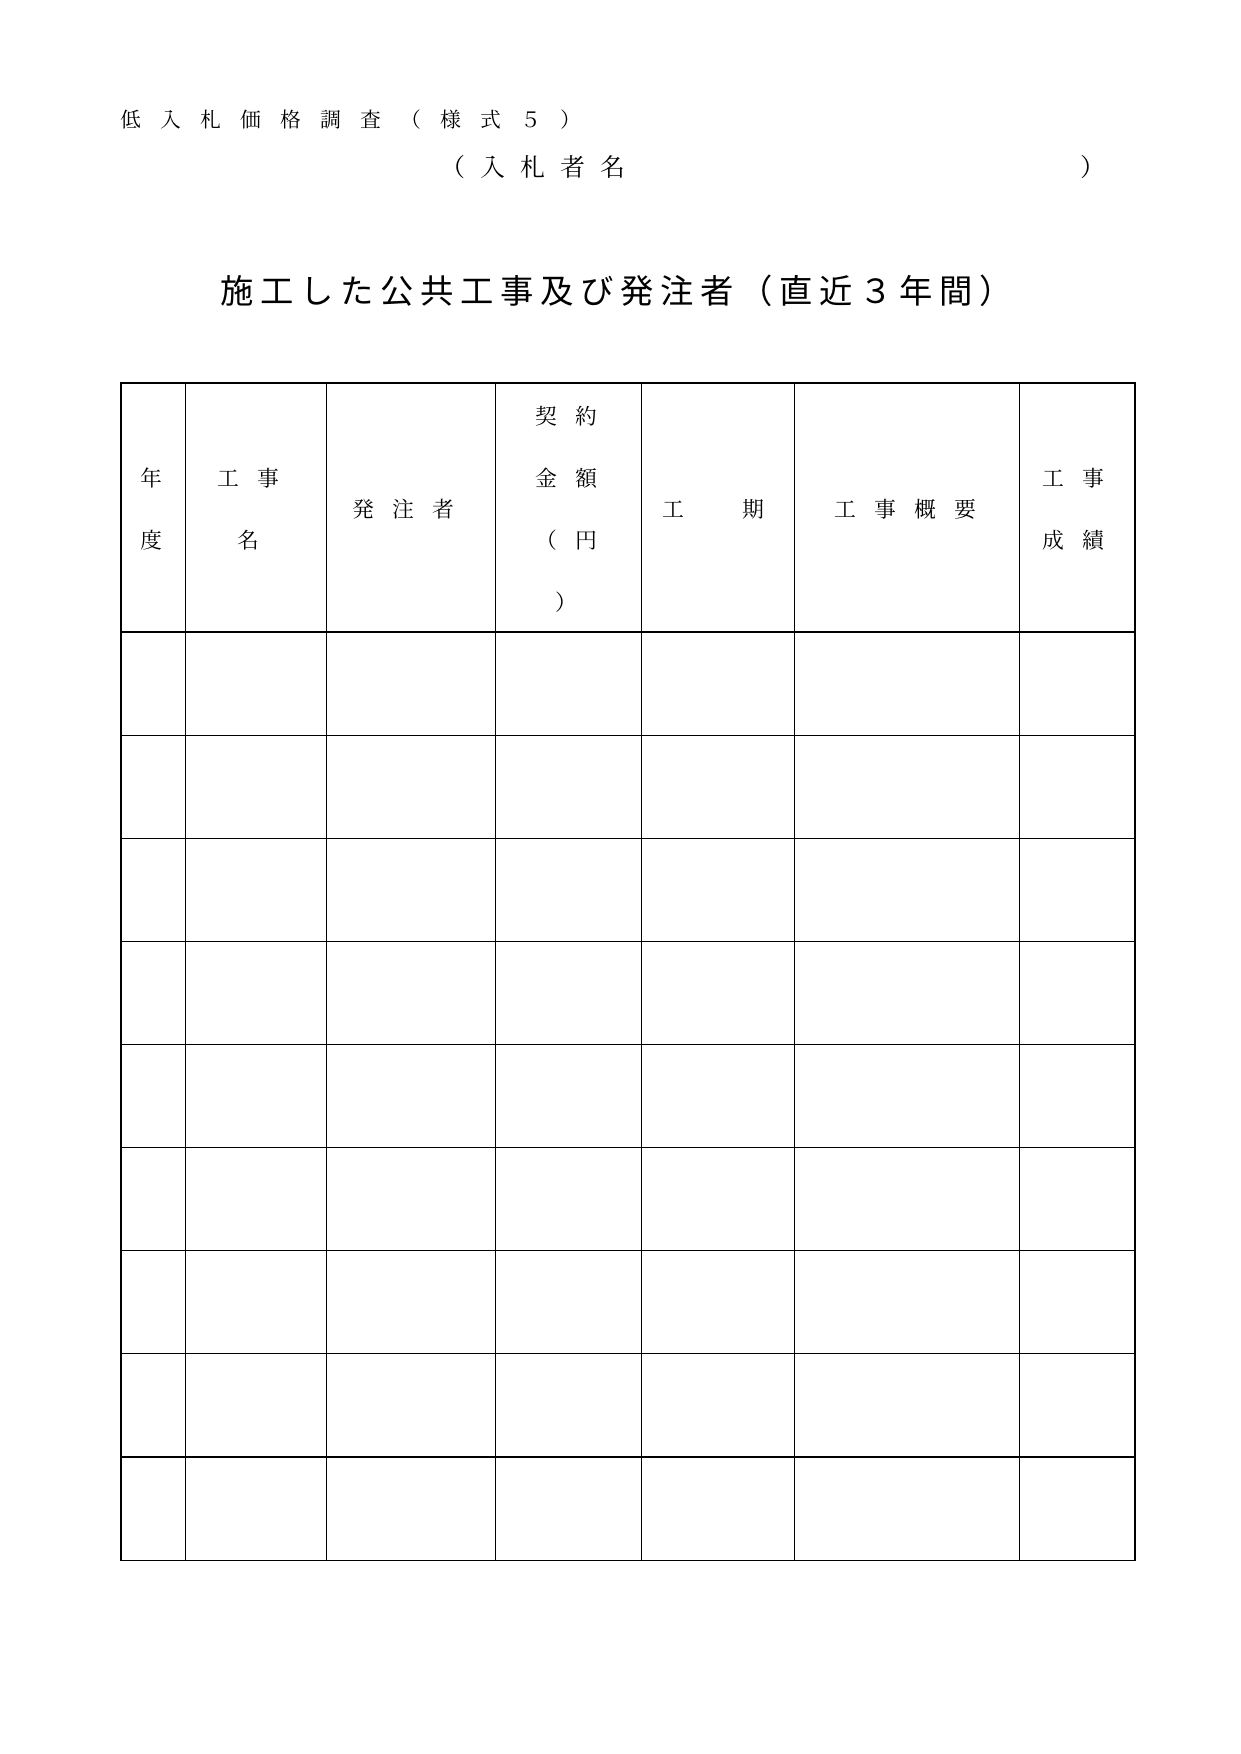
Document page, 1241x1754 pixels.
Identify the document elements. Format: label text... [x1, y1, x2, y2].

table_cell [122, 1251, 185, 1353]
table_header 工事名 [186, 384, 326, 631]
table_cell [122, 1458, 185, 1559]
table_cell [642, 1354, 794, 1456]
table_cell [122, 1045, 185, 1147]
table_cell [327, 839, 495, 941]
table_header 工事概要 [795, 384, 1019, 631]
table_cell [642, 839, 794, 941]
table_cell [1020, 942, 1134, 1044]
table_cell [496, 1458, 641, 1559]
table_cell [642, 1148, 794, 1250]
table_cell [327, 1458, 495, 1559]
table_cell [1020, 1354, 1134, 1456]
table_cell [1020, 1251, 1134, 1353]
table_cell [496, 839, 641, 941]
table_cell [642, 1251, 794, 1353]
table_cell [795, 1045, 1019, 1147]
table_header 契約金額（円） [496, 384, 641, 631]
table_cell [496, 736, 641, 838]
table_cell [1020, 1458, 1134, 1559]
table_cell [327, 1045, 495, 1147]
table_cell [327, 633, 495, 734]
table_cell [186, 736, 326, 838]
table_cell [496, 1354, 641, 1456]
table_cell [795, 633, 1019, 734]
table_cell [1020, 1045, 1134, 1147]
table_cell [186, 1045, 326, 1147]
table_cell [186, 1458, 326, 1559]
table_cell [795, 1458, 1019, 1559]
table_cell [327, 942, 495, 1044]
table_cell [642, 633, 794, 734]
table_header 年度 [122, 384, 185, 631]
table_cell [186, 1251, 326, 1353]
table_cell [1020, 1148, 1134, 1250]
text 施工した公共工事及び発注者（直近３年間） [120, 258, 1120, 320]
table_cell [327, 1354, 495, 1456]
text （入札者名 ） [120, 134, 1120, 196]
table_cell [122, 942, 185, 1044]
table_cell [186, 942, 326, 1044]
table_cell [496, 633, 641, 734]
table_cell [122, 1354, 185, 1456]
table_cell [186, 1354, 326, 1456]
table_cell [122, 839, 185, 941]
table_cell [1020, 839, 1134, 941]
table_cell [122, 1148, 185, 1250]
table_header 発注者 [327, 384, 495, 631]
table_cell [795, 942, 1019, 1044]
table_cell [642, 1045, 794, 1147]
table_cell [122, 633, 185, 734]
table_cell [496, 942, 641, 1044]
table_cell [642, 1458, 794, 1559]
table_cell [642, 736, 794, 838]
table_cell [795, 1148, 1019, 1250]
text 低入札価格調査（様式５） [120, 103, 1120, 134]
table_cell [795, 839, 1019, 941]
table_cell [327, 736, 495, 838]
table_cell [122, 736, 185, 838]
table_cell [496, 1045, 641, 1147]
table_cell [186, 633, 326, 734]
table_cell [327, 1148, 495, 1250]
table_cell [186, 839, 326, 941]
table_cell [795, 736, 1019, 838]
table_cell [1020, 736, 1134, 838]
table_cell [496, 1251, 641, 1353]
table_cell [642, 942, 794, 1044]
table_cell [795, 1251, 1019, 1353]
table_cell [1020, 633, 1134, 734]
table_cell [496, 1148, 641, 1250]
table_cell [795, 1354, 1019, 1456]
table_header 工事成績 [1020, 384, 1134, 631]
table_header 工 期 [642, 384, 794, 631]
table_cell [186, 1148, 326, 1250]
table_cell [327, 1251, 495, 1353]
